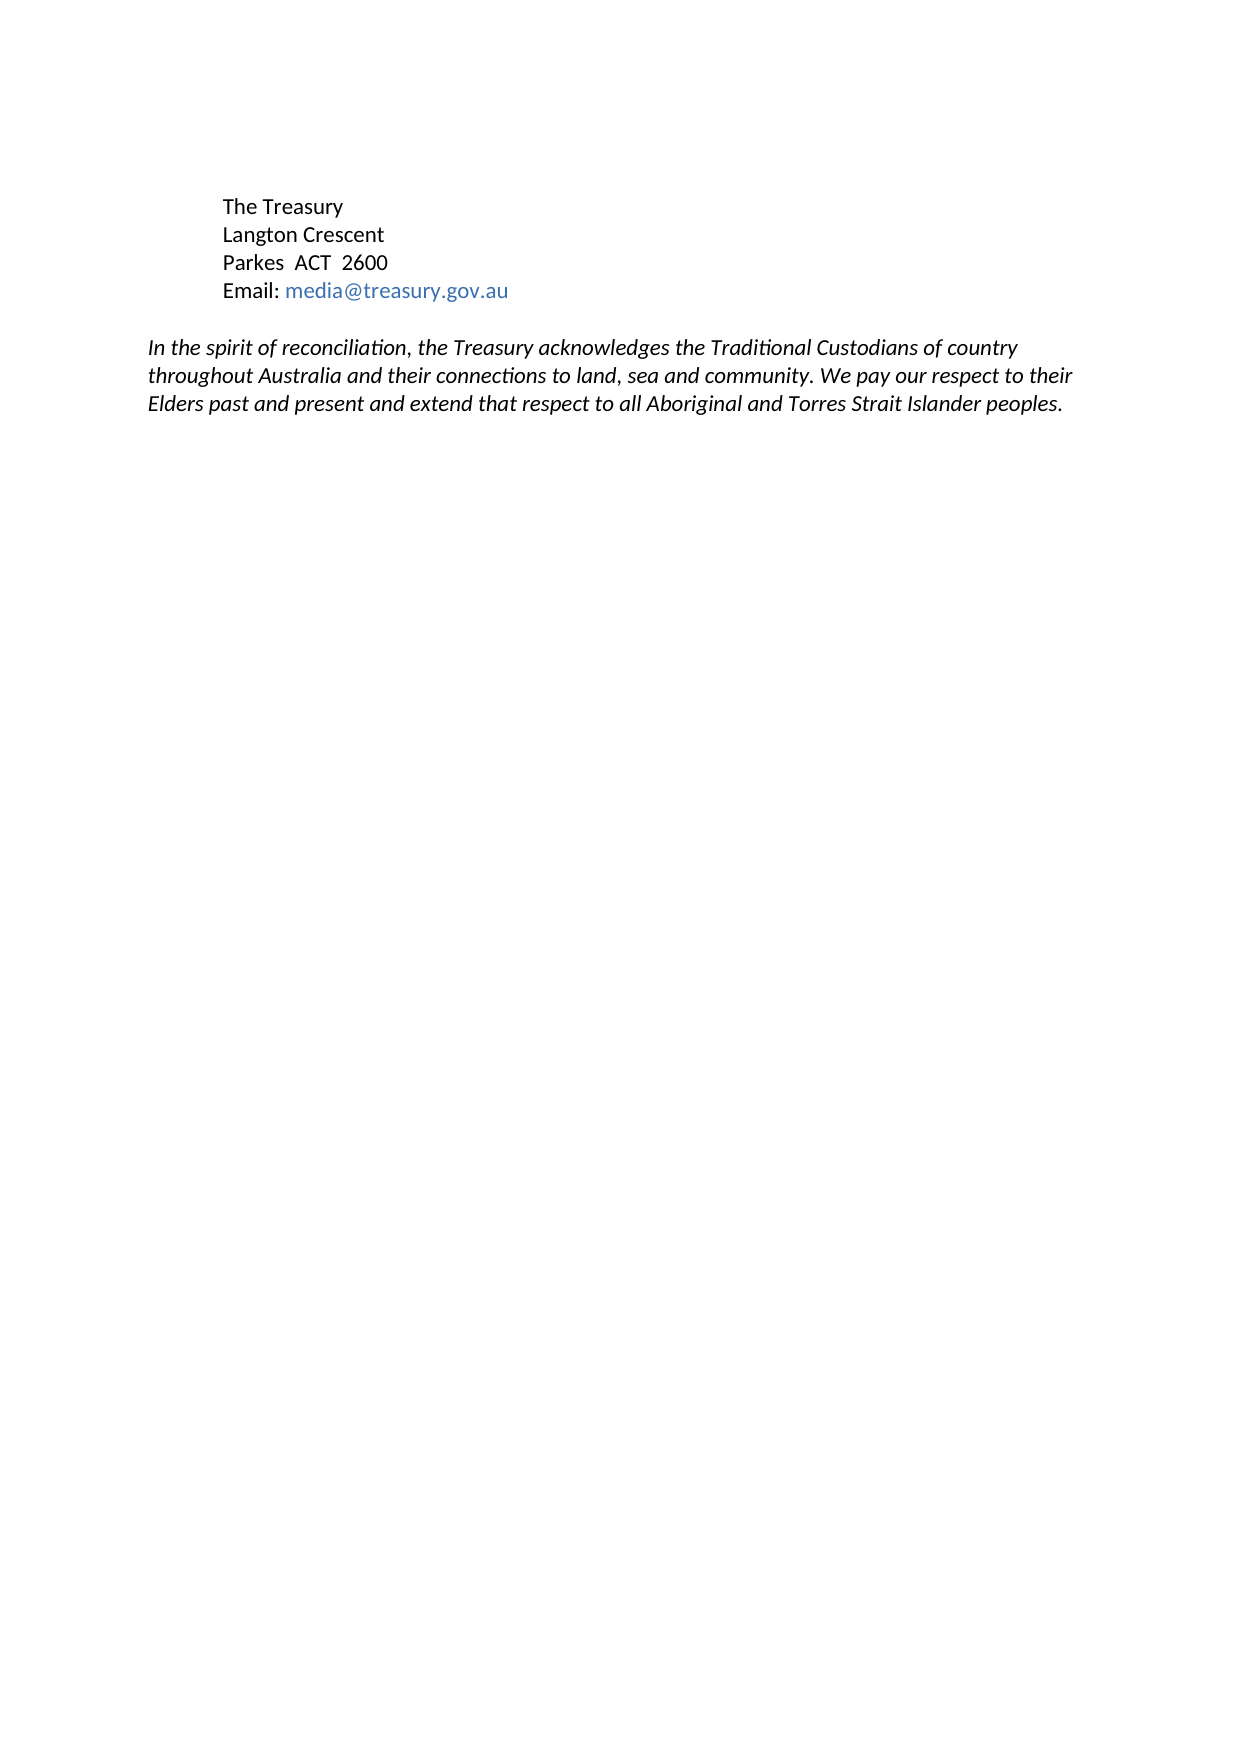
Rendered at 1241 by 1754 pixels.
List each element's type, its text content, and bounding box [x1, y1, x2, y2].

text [223, 192, 1092, 304]
text In the spirit of reconciliation, the Treasury acknowledges the Traditional Custodians of country throughout Australia and their connections to land, sea and community. We pay our respect to their Elders past and present and extend that respect to all Aboriginal and Torres Strait Islander peoples. [148, 333, 1092, 417]
